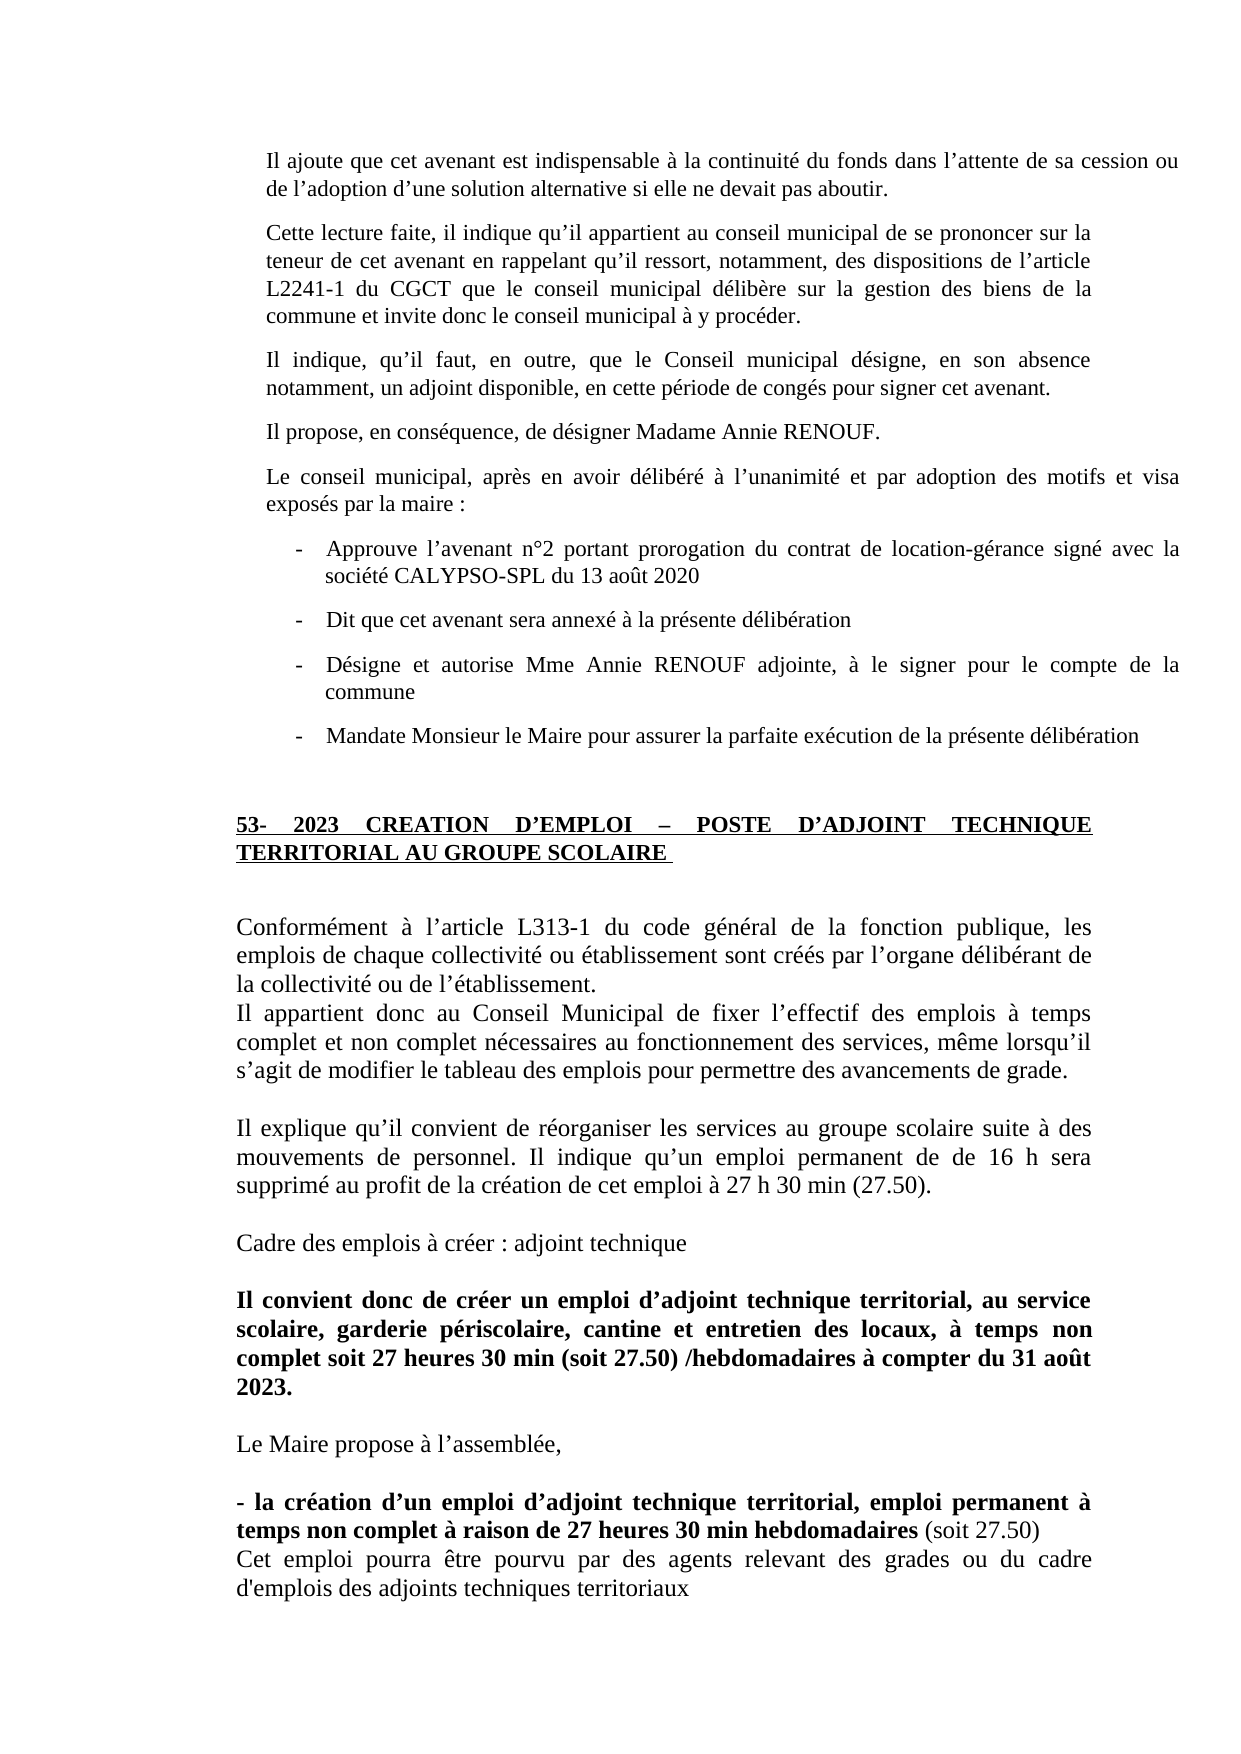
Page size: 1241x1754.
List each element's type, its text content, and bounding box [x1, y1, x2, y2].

text 53- 2023 CREATION D’EMPLOI – POSTE D’ADJOINT TECHNIQUE TERRITORIAL AU GROUPE SCOLAIRE [236, 835, 1093, 865]
text Il indique, qu’il faut, en outre, que le Conseil municipal désigne, en son absence notamment, un adjoint disponible, en cette période de congés pour signer cet avenant. [266, 347, 1093, 401]
text Cette lecture faite, il indique qu’il appartient au conseil municipal de se prononcer sur la teneur de cet avenant en rappelant qu’il ressort, notamment, des dispositions de l’article L2241-1 du CGCT que le conseil municipal délibère sur la gestion des biens de la commune et invite donc le conseil municipal à y procéder. [266, 219, 1093, 329]
text Il explique qu’il convient de réorganiser les services au groupe scolaire suite à des mouvements de personnel. Il indique qu’un emploi permanent de de 16 h sera supprimé au profit de la création de cet emploi à 27 h 30 min (27.50). [236, 1113, 1093, 1199]
text Il propose, en conséquence, de désigner Madame Annie RENOUF. [266, 418, 1181, 445]
text - Désigne et autorise Mme Annie RENOUF adjointe, à le signer pour le compte de la commune [295, 651, 1181, 705]
text - la création d’un emploi d’adjoint technique territorial, emploi permanent à temps non complet à raison de 27 heures 30 min hebdomadaires (soit 27.50) [236, 1487, 1093, 1544]
text - Dit que cet avenant sera annexé à la présente délibération [295, 606, 1181, 633]
text Il appartient donc au Conseil Municipal de fixer l’effectif des emplois à temps complet et non complet nécessaires au fonctionnement des services, même lorsqu’il s’agit de modifier le tableau des emplois pour permettre des avancements de grade. [236, 998, 1093, 1084]
text Il convient donc de créer un emploi d’adjoint technique territorial, au service scolaire, garderie périscolaire, cantine et entretien des locaux, à temps non complet soit 27 heures 30 min (soit 27.50) /hebdomadaires à compter du 31 août 2023. [236, 1286, 1093, 1401]
text - Mandate Monsieur le Maire pour assurer la parfaite exécution de la présente délibération [295, 723, 1181, 749]
text Le Maire propose à l’assemblée, [236, 1429, 1093, 1458]
text - Approuve l’avenant n°2 portant prorogation du contrat de location-gérance signé avec la société CALYPSO-SPL du 13 août 2020 [295, 534, 1181, 588]
text Cet emploi pourra être pourvu par des agents relevant des grades ou du cadre d'emplois des adjoints techniques territoriaux [236, 1544, 1093, 1602]
text 53- 2023 CREATION D’EMPLOI – POSTE D’ADJOINT TECHNIQUE TERRITORIAL AU GROUPE SCOLAIRE [236, 811, 1093, 834]
text Conformément à l’article L313-1 du code général de la fonction publique, les emplois de chaque collectivité ou établissement sont créés par l’organe délibérant de la collectivité ou de l’établissement. [236, 912, 1093, 998]
text Cadre des emplois à créer : adjoint technique [236, 1228, 1093, 1257]
text Il ajoute que cet avenant est indispensable à la continuité du fonds dans l’attente de sa cession ou de l’adoption d’une solution alternative si elle ne devait pas aboutir. [266, 148, 1181, 202]
text Le conseil municipal, après en avoir délibéré à l’unanimité et par adoption des motifs et visa exposés par la maire : [266, 463, 1181, 517]
